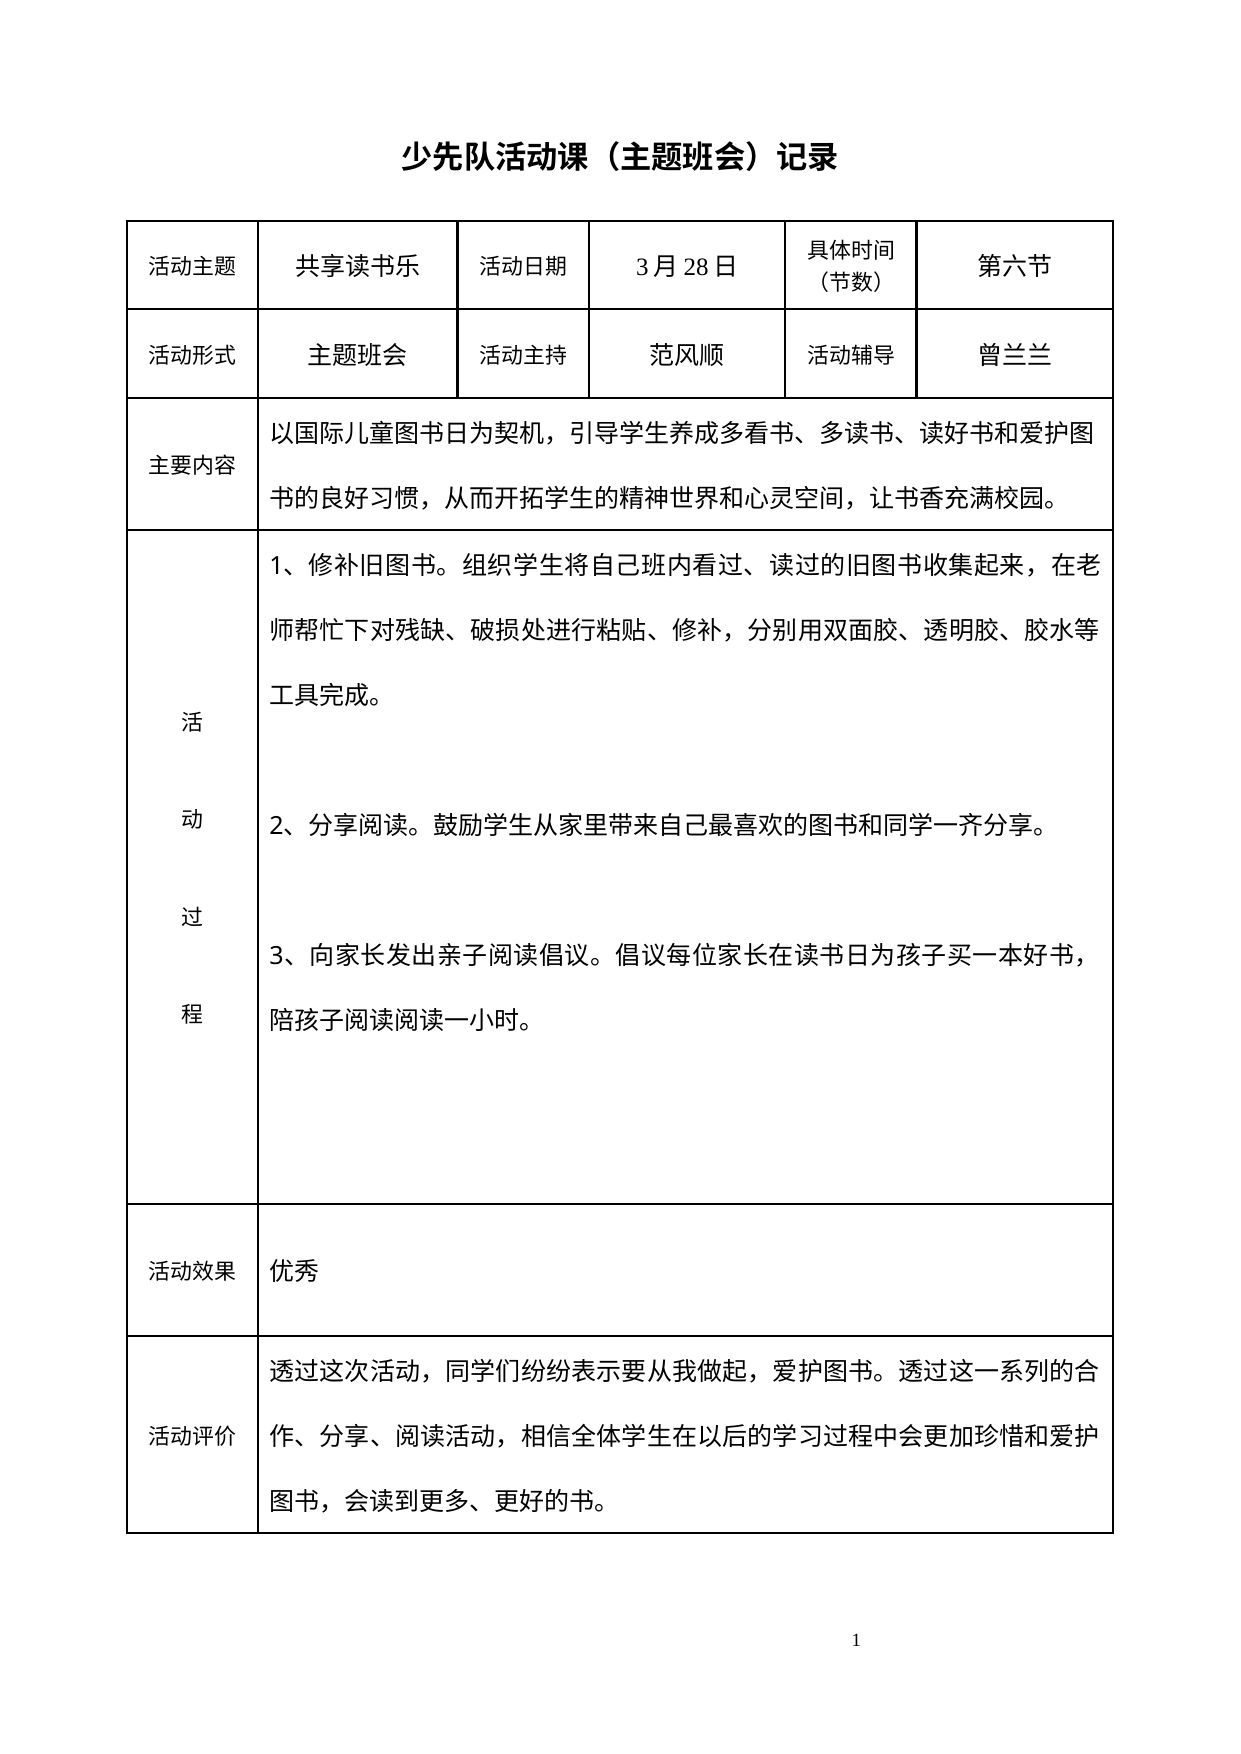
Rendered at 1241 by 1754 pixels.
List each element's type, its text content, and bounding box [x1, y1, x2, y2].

table_cell 范风顺 [590, 310, 784, 397]
table_cell 以国际儿童图书日为契机，引导学生养成多看书、多读书、读好书和爱护图书的良好习惯，从而开拓学生的精神世界和心灵空间，让书香充满校园。 [259, 399, 1112, 529]
table_header 第六节 [918, 222, 1112, 308]
table_cell 优秀 [259, 1205, 1112, 1335]
table_header 具体时间 （节数） [786, 222, 915, 308]
table_cell 活动形式 [128, 310, 257, 397]
table_cell 主要内容 [128, 399, 257, 529]
table_cell 活动主持 [459, 310, 588, 397]
table_cell 透过这次活动，同学们纷纷表示要从我做起，爱护图书。透过这一系列的合作、分享、阅读活动，相信全体学生在以后的学习过程中会更加珍惜和爱护图书，会读到更多、更好的书。 [259, 1337, 1112, 1532]
table_header 活动日期 [459, 222, 588, 308]
table_header 共享读书乐 [259, 222, 456, 308]
table_header 3月28日 [590, 222, 784, 308]
text 少先队活动课（主题班会）记录 [89, 122, 1152, 187]
table_header 活动主题 [128, 222, 257, 308]
table_cell 活动辅导 [786, 310, 915, 397]
table_cell 主题班会 [259, 310, 456, 397]
table_cell 活 动 过 程 [128, 531, 257, 1202]
table_cell 活动效果 [128, 1205, 257, 1335]
table_cell 修补旧图书。组织学生将自己班内看过、读过的旧图书收集起来，在老师帮忙下对残缺、破损处进行粘贴、修补，分别用双面胶、透明胶、胶水等工具完成。 分享阅读。鼓励学生从家里带来自己最喜欢的图书和同学一齐分享。 3、向家长发出亲子阅读倡议。倡议每位家长在读书日为孩子买一本好书，陪孩子阅读阅读一小时。 [259, 531, 1112, 1202]
table_cell 活动评价 [128, 1337, 257, 1532]
table_cell 曾兰兰 [918, 310, 1112, 397]
